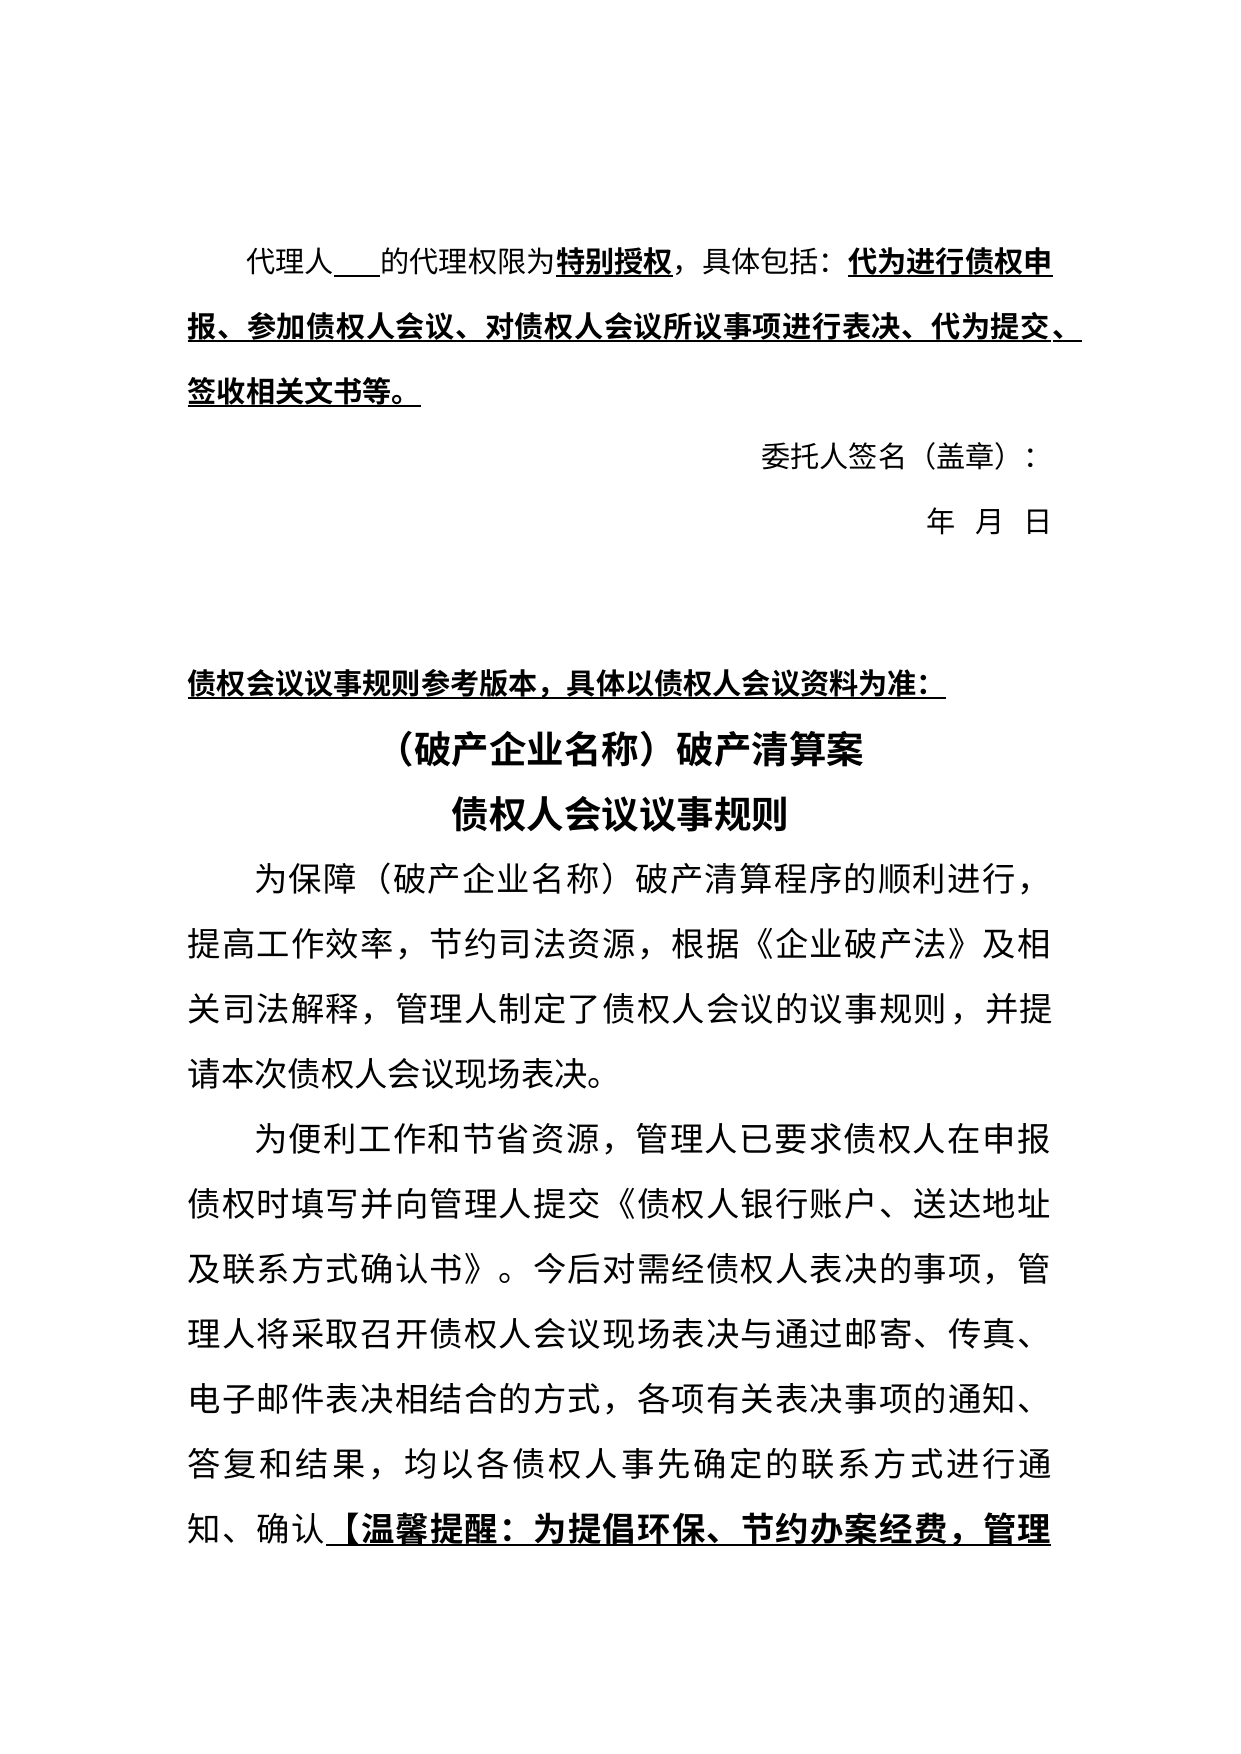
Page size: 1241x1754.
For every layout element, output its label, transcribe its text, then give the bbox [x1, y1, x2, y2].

text 代理人 的代理权限为特别授权，具体包括：代为进行债权申报、参加债权人会议、对债权人会议所议事项进行表决、代为提交、签收相关文书等。 [187, 227, 1053, 422]
text （破产企业名称）破产清算案 [187, 714, 1053, 779]
text 债权人会议议事规则 [187, 779, 1053, 844]
text 为保障（破产企业名称）破产清算程序的顺利进行，提高工作效率，节约司法资源，根据《企业破产法》及相关司法解释，管理人制定了债权人会议的议事规则，并提请本次债权人会议现场表决。 [187, 844, 1053, 1104]
text 年 月 日 [187, 487, 1053, 552]
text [187, 1104, 1053, 1559]
text 债权会议议事规则参考版本，具体以债权人会议资料为准： [187, 649, 1053, 714]
text 委托人签名（盖章）： [187, 422, 1053, 487]
